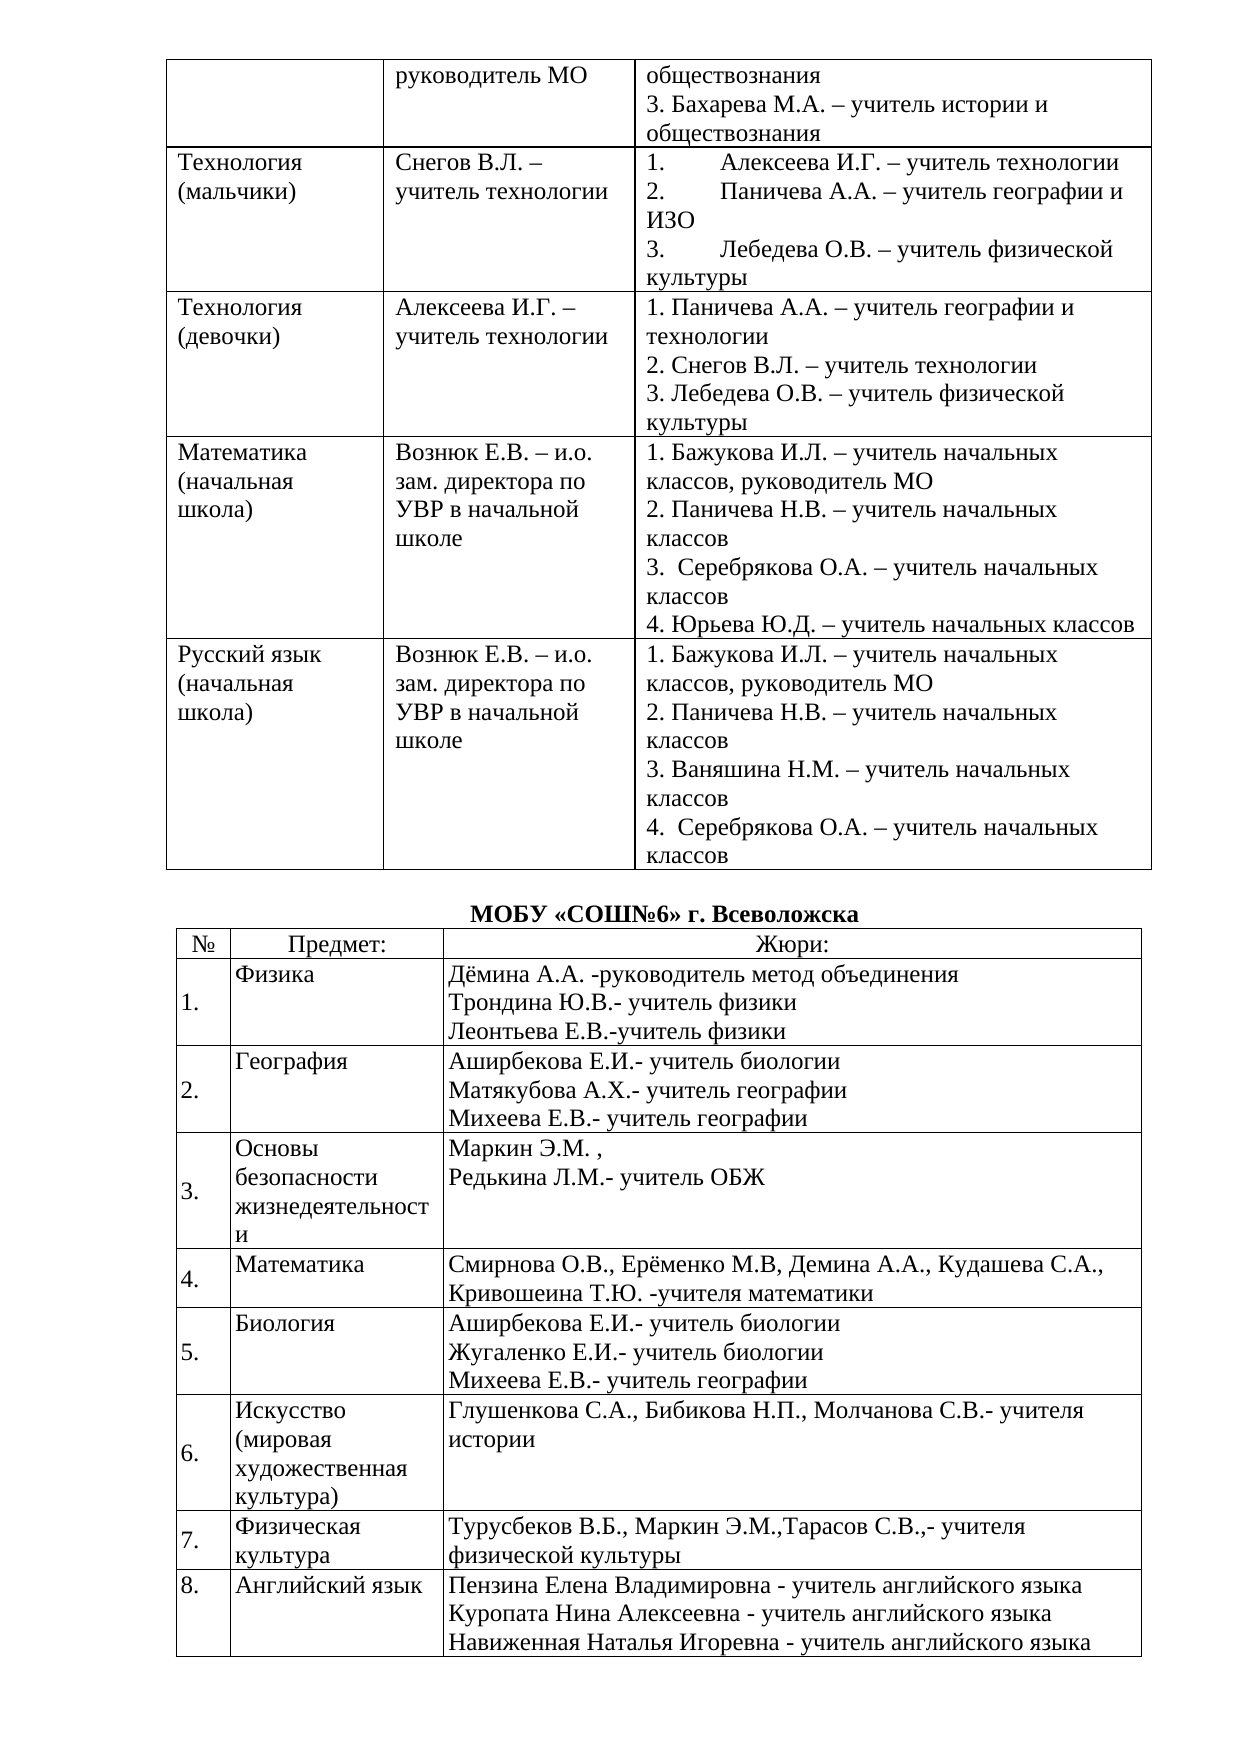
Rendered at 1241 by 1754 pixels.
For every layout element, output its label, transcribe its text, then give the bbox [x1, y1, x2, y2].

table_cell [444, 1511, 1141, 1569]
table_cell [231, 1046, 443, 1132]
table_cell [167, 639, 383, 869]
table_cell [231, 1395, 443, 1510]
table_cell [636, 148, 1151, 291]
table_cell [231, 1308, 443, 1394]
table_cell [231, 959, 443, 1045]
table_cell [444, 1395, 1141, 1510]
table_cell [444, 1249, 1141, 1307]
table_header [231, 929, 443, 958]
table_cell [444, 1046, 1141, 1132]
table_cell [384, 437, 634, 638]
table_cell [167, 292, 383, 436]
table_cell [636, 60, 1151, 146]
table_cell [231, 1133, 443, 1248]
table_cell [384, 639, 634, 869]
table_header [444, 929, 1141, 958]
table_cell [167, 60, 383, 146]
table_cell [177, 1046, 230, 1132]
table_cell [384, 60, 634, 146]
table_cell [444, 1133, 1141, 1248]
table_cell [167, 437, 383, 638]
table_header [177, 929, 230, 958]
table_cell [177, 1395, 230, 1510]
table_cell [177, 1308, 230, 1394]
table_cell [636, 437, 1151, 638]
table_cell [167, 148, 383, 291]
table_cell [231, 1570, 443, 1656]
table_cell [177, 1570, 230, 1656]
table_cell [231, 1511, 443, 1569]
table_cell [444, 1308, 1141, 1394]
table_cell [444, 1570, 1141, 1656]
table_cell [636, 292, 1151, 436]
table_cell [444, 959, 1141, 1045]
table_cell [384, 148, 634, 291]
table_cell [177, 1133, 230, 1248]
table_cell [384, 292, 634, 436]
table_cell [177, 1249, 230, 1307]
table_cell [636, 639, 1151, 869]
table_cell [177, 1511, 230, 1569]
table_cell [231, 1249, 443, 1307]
text МОБУ «СОШ№6» г. Всеволожска [177, 899, 1152, 928]
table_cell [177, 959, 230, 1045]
